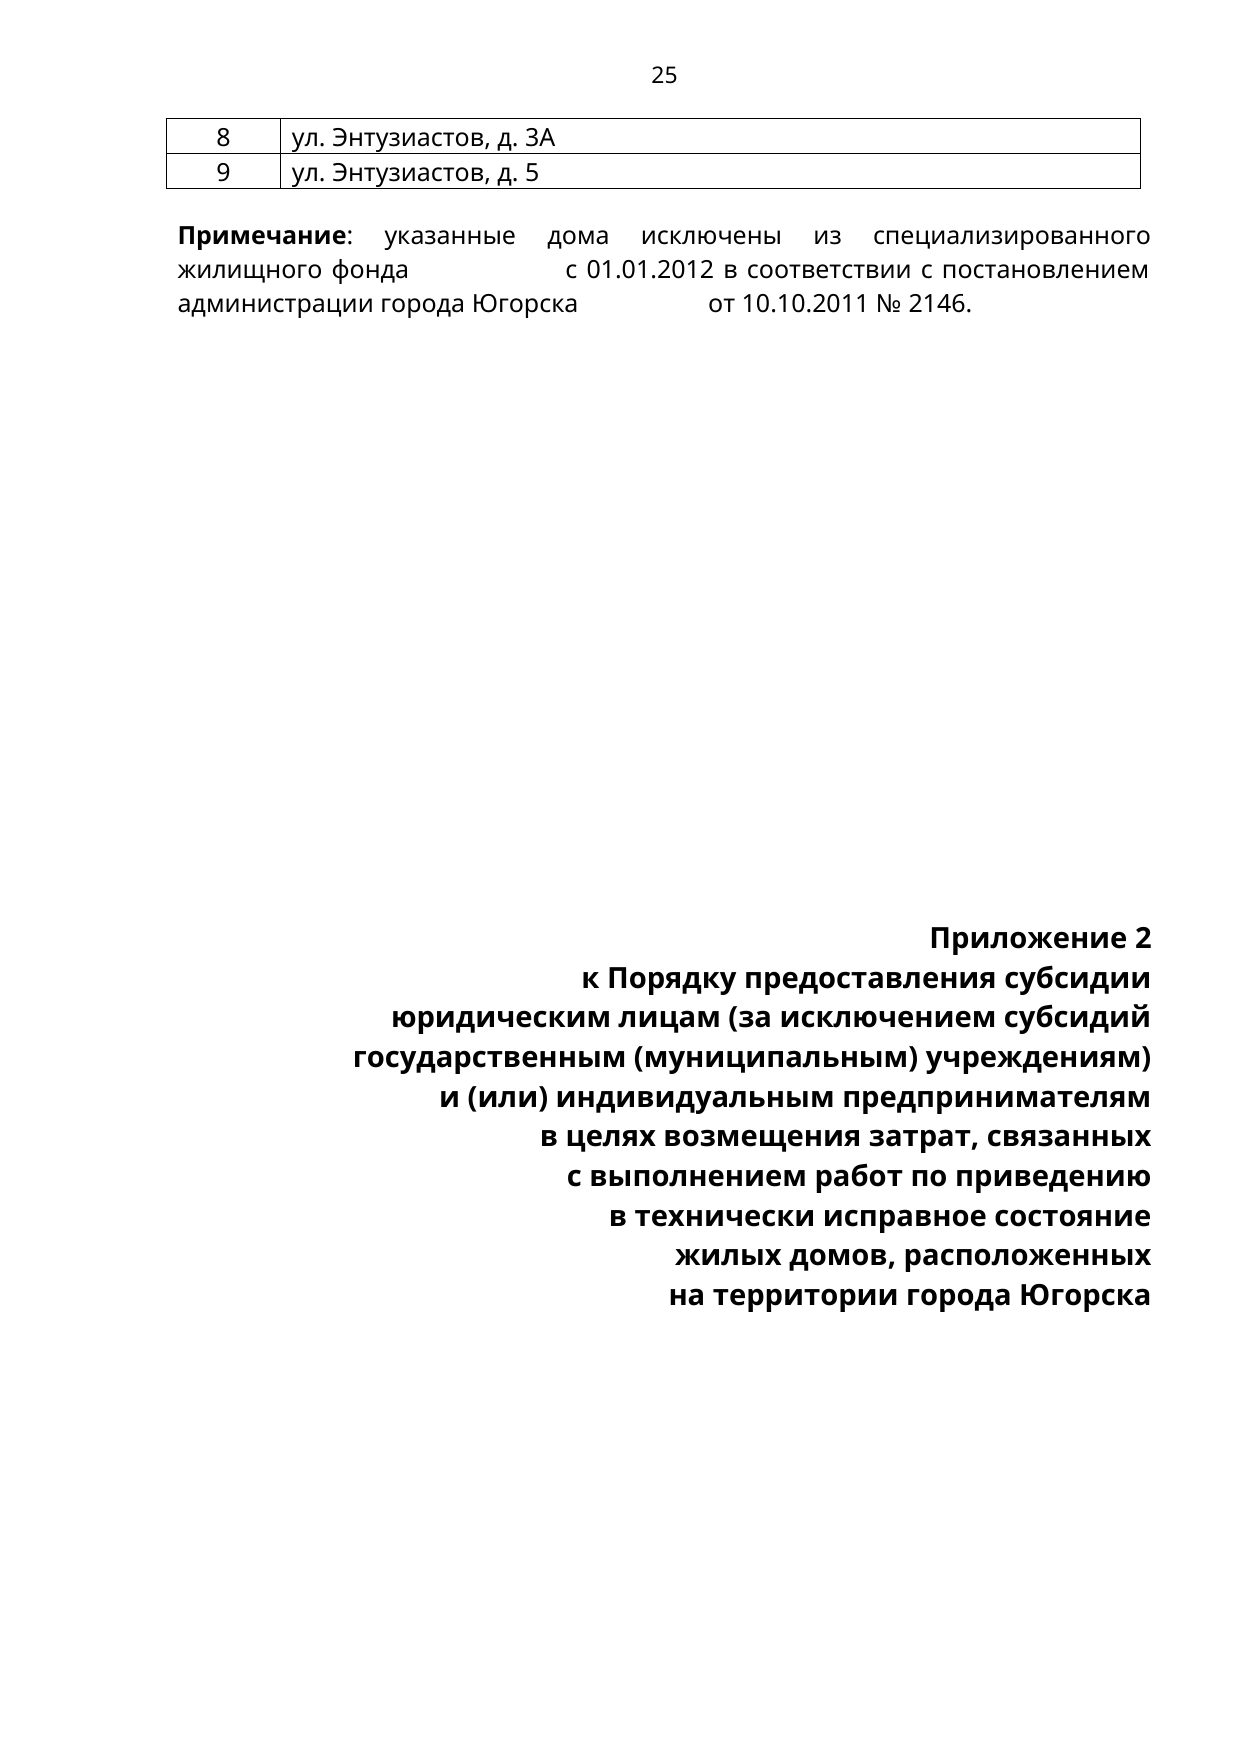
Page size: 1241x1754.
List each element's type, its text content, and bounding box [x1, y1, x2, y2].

text Примечание: указанные дома исключены из специализированного жилищного фонда с 01.01.2012 в соответствии с постановлением администрации города Югорска от 10.10.2011 № 2146. [177, 218, 1152, 320]
table_cell 8 [167, 119, 280, 153]
table_cell 9 [167, 154, 280, 188]
text Приложение 2 [177, 917, 1152, 957]
table_cell ул. Энтузиастов, д. 5 [281, 154, 1140, 188]
text в целях возмещения затрат, связанных [177, 1116, 1152, 1155]
text юридическим лицам (за исключением субсидий [177, 997, 1152, 1036]
text на территории города Югорска [177, 1274, 1152, 1314]
text к Порядку предоставления субсидии [177, 957, 1152, 997]
table_cell ул. Энтузиастов, д. 3А [281, 119, 1140, 153]
text в технически исправное состояние [177, 1195, 1152, 1235]
text с выполнением работ по приведению [177, 1155, 1152, 1195]
text государственным (муниципальным) учреждениям) [177, 1036, 1152, 1076]
text и (или) индивидуальным предпринимателям [177, 1076, 1152, 1116]
text жилых домов, расположенных [177, 1235, 1152, 1274]
